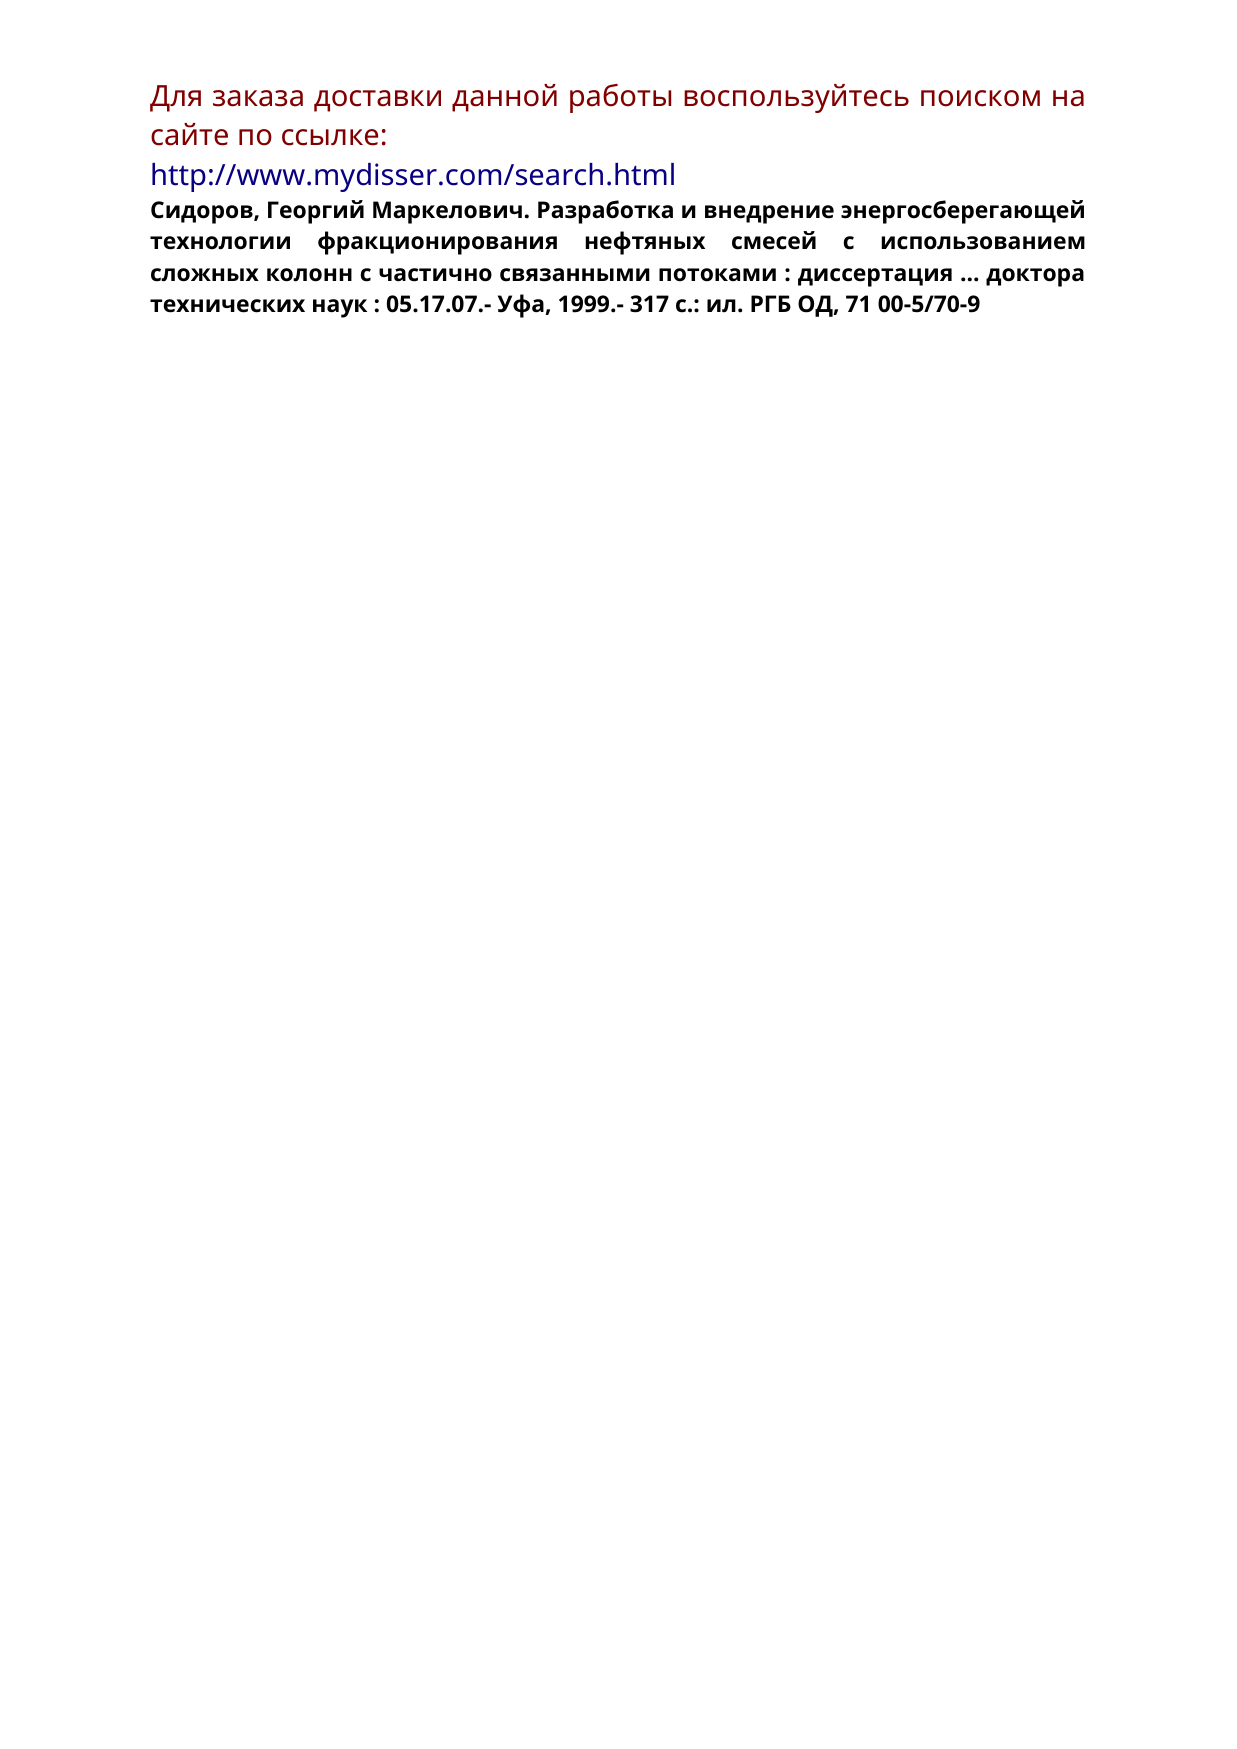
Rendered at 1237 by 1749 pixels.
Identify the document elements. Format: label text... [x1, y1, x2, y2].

text Сидоров, Георгий Маркелович. Разработка и внедрение энергосберегающей технологии фракционирования нефтяных смесей с использованием сложных колонн с частично связанными потоками : диссертация ... доктора технических наук : 05.17.07.- Уфа, 1999.- 317 с.: ил. РГБ ОД, 71 00-5/70-9 [150, 194, 1086, 319]
